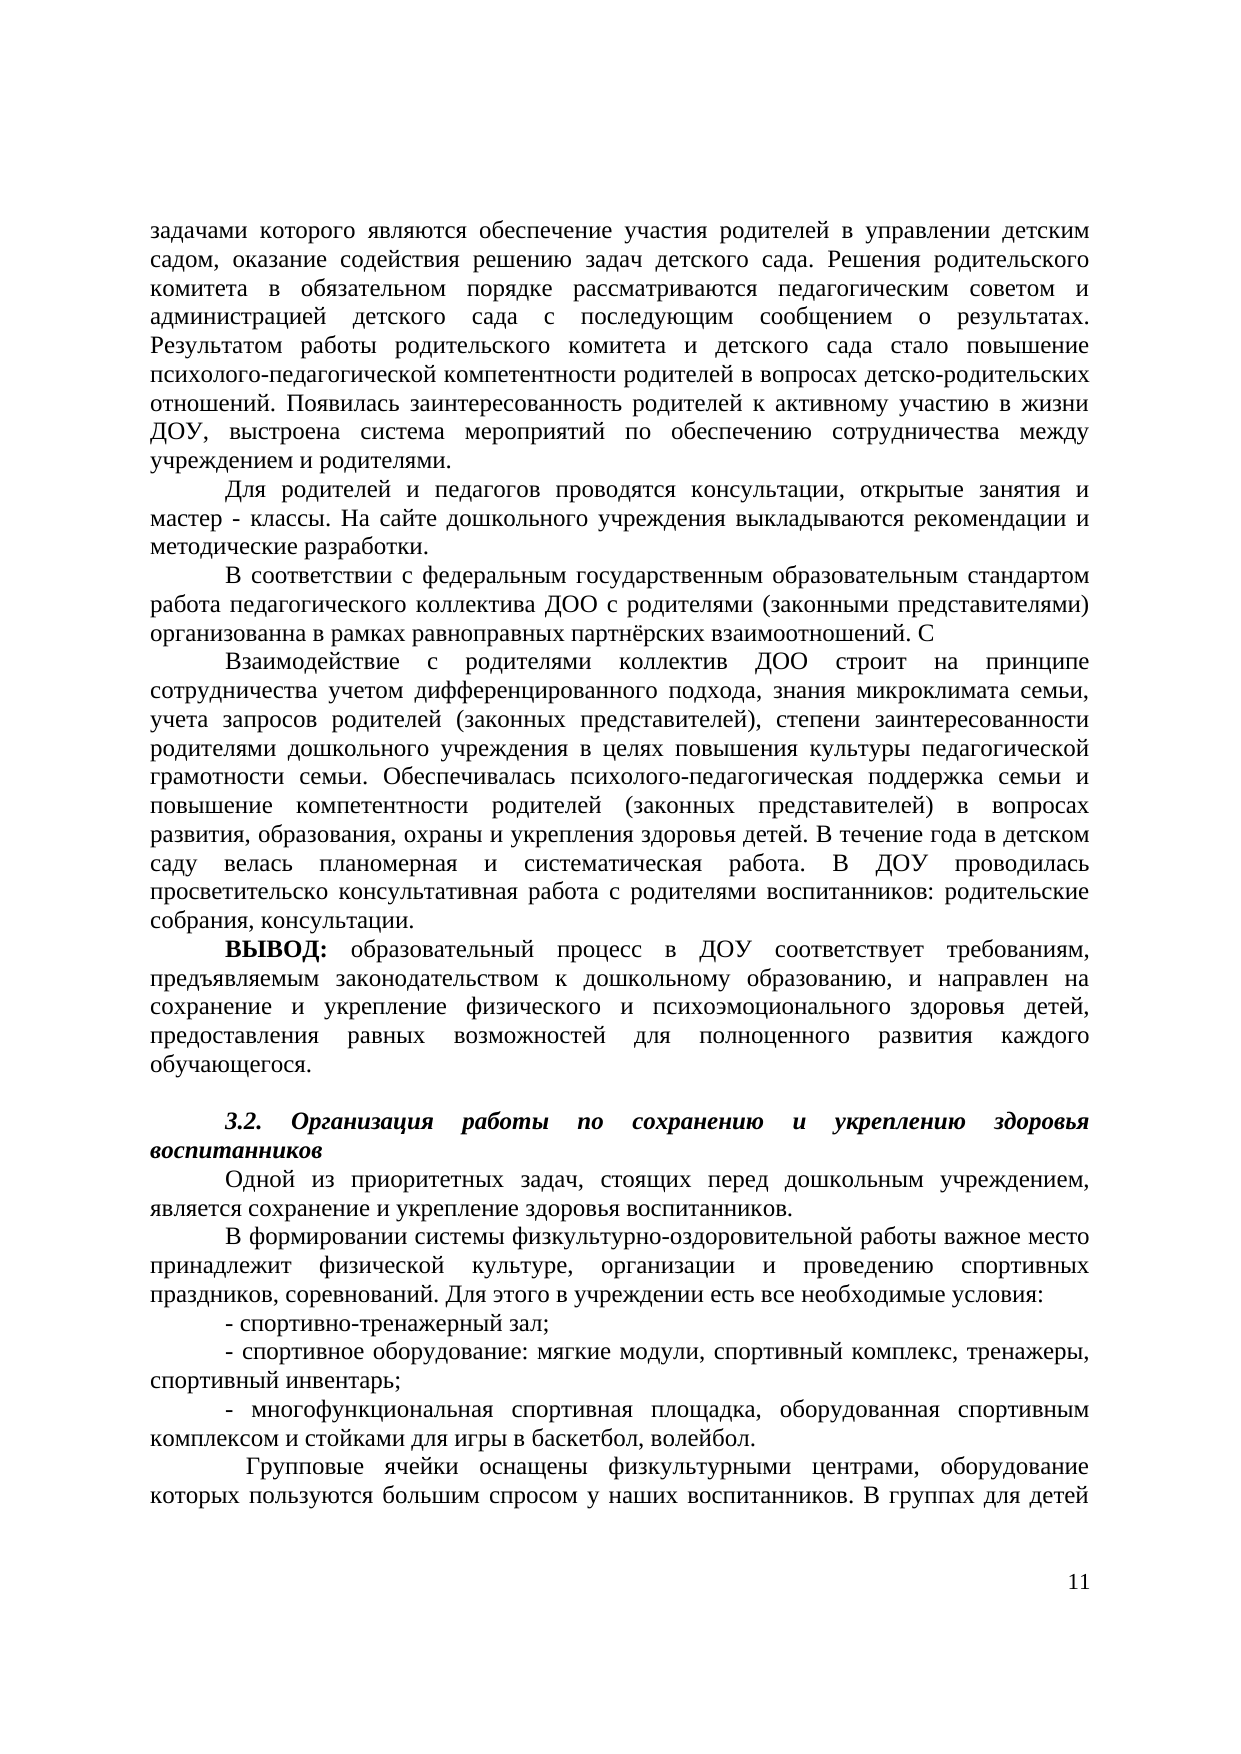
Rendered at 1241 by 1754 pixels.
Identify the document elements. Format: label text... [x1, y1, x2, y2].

text Взаимодействие с родителями коллектив ДОО строит на принципе сотрудничества учетом дифференцированного подхода, знания микроклимата семьи, учета запросов родителей (законных представителей), степени заинтересованности родителями дошкольного учреждения в целях повышения культуры педагогической грамотности семьи. Обеспечивалась психолого-педагогическая поддержка семьи и повышение компетентности родителей (законных представителей) в вопросах развития, образования, охраны и укрепления здоровья детей. В течение года в детском саду велась планомерная и систематическая работа. В ДОУ проводилась просветительско консультативная работа с родителями воспитанников: родительские собрания, консультации. [150, 646, 1090, 934]
text Для родителей и педагогов проводятся консультации, открытые занятия и мастер - классы. На сайте дошкольного учреждения выкладываются рекомендации и методические разработки. [150, 474, 1090, 560]
text ВЫВОД: образовательный процесс в ДОУ соответствует требованиям, предъявляемым законодательством к дошкольному образованию, и направлен на сохранение и укрепление физического и психоэмоционального здоровья детей, предоставления равных возможностей для полноценного развития каждого обучающегося. [150, 934, 1090, 1078]
text В соответствии с федеральным государственным образовательным стандартом работа педагогического коллектива ДОО с родителями (законными представителями) организованна в рамках равноправных партнёрских взаимоотношений. С [150, 560, 1090, 646]
text - спортивное оборудование: мягкие модули, спортивный комплекс, тренажеры, спортивный инвентарь; [150, 1336, 1090, 1394]
text - спортивно-тренажерный зал; [150, 1308, 1090, 1336]
text Одной из приоритетных задач, стоящих перед дошкольным учреждением, является сохранение и укрепление здоровья воспитанников. [150, 1164, 1090, 1221]
text 3.2. Организация работы по сохранению и укреплению здоровья воспитанников [150, 1106, 1090, 1164]
text В формировании системы физкультурно-оздоровительной работы важное место принадлежит физической культуре, организации и проведению спортивных праздников, соревнований. Для этого в учреждении есть все необходимые условия: [150, 1221, 1090, 1308]
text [150, 215, 1090, 474]
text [150, 1451, 1090, 1509]
text - многофункциональная спортивная площадка, оборудованная спортивным комплексом и стойками для игры в баскетбол, волейбол. [150, 1394, 1090, 1451]
